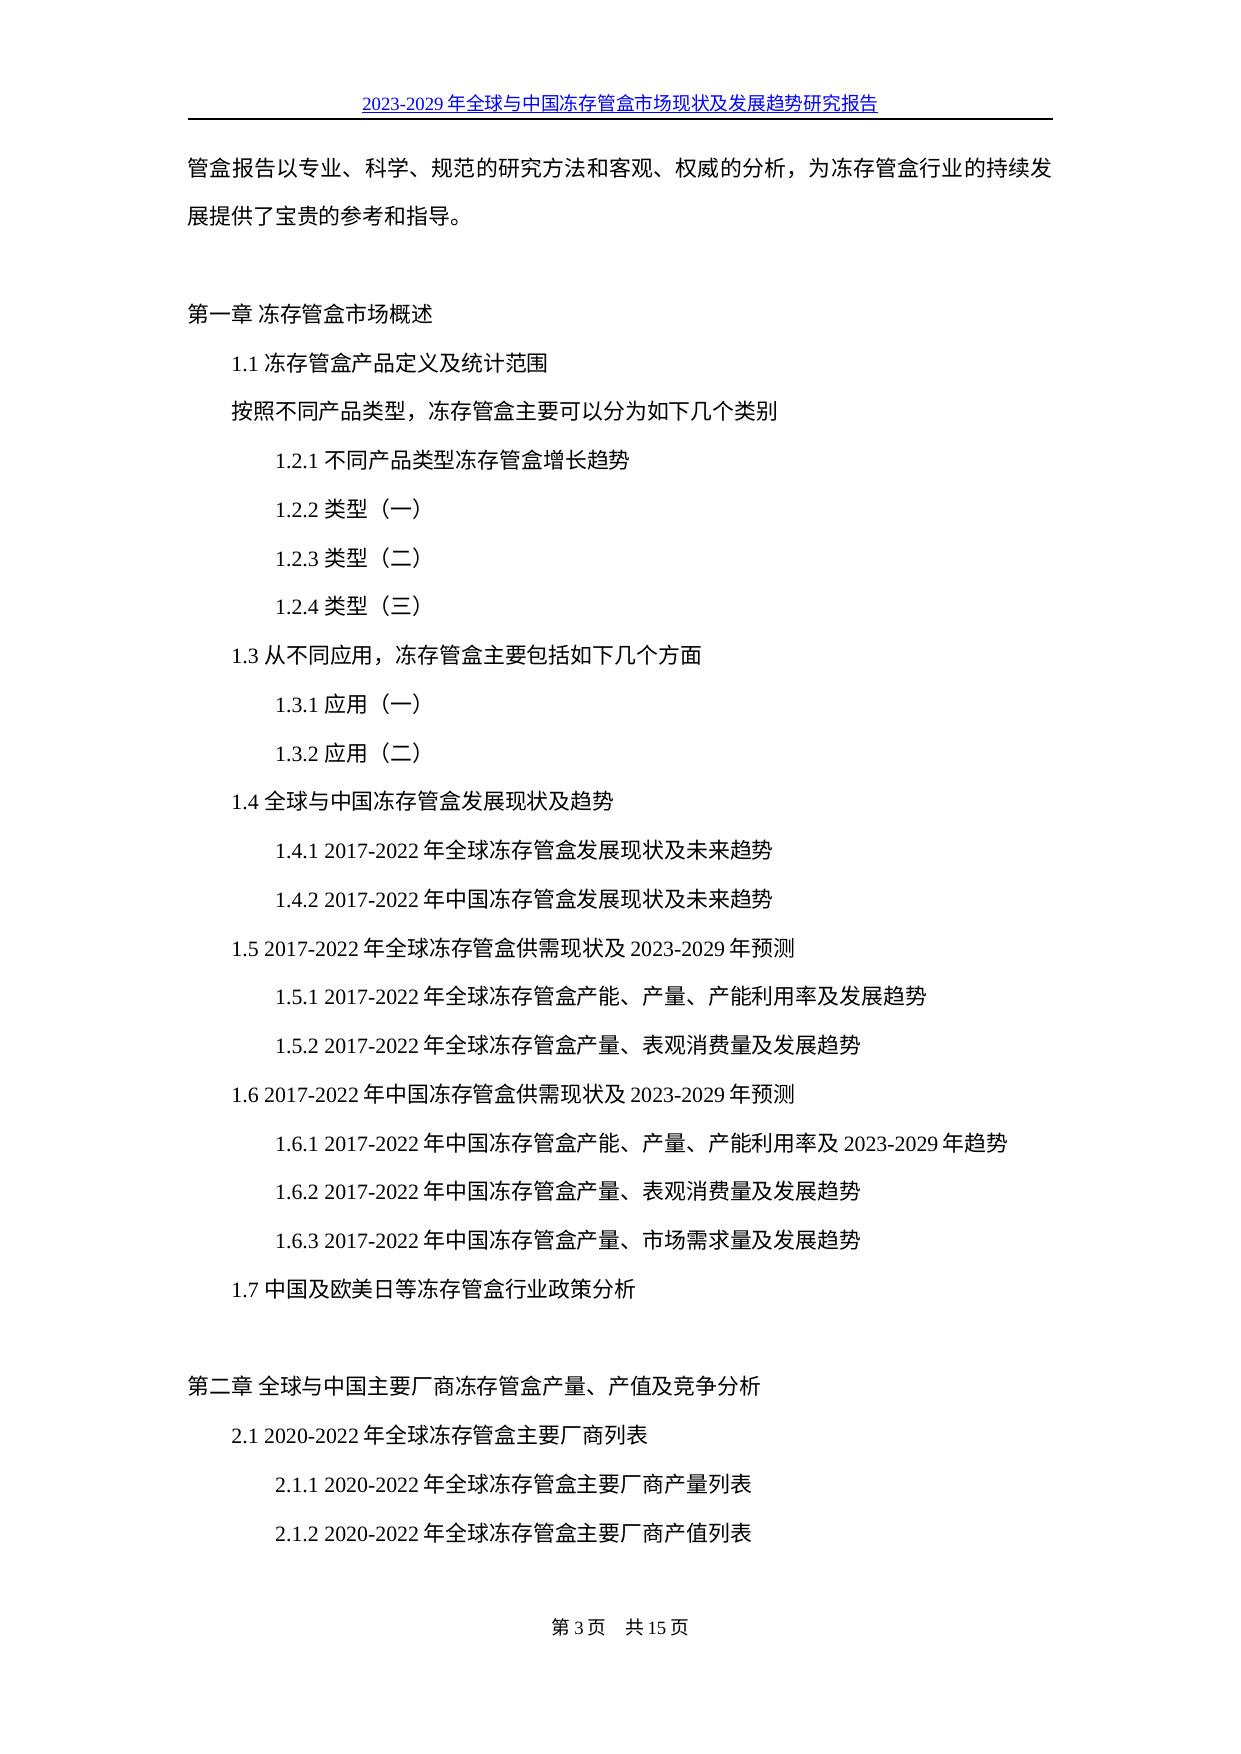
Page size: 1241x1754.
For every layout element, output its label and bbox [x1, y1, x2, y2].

text [187, 150, 1053, 1548]
